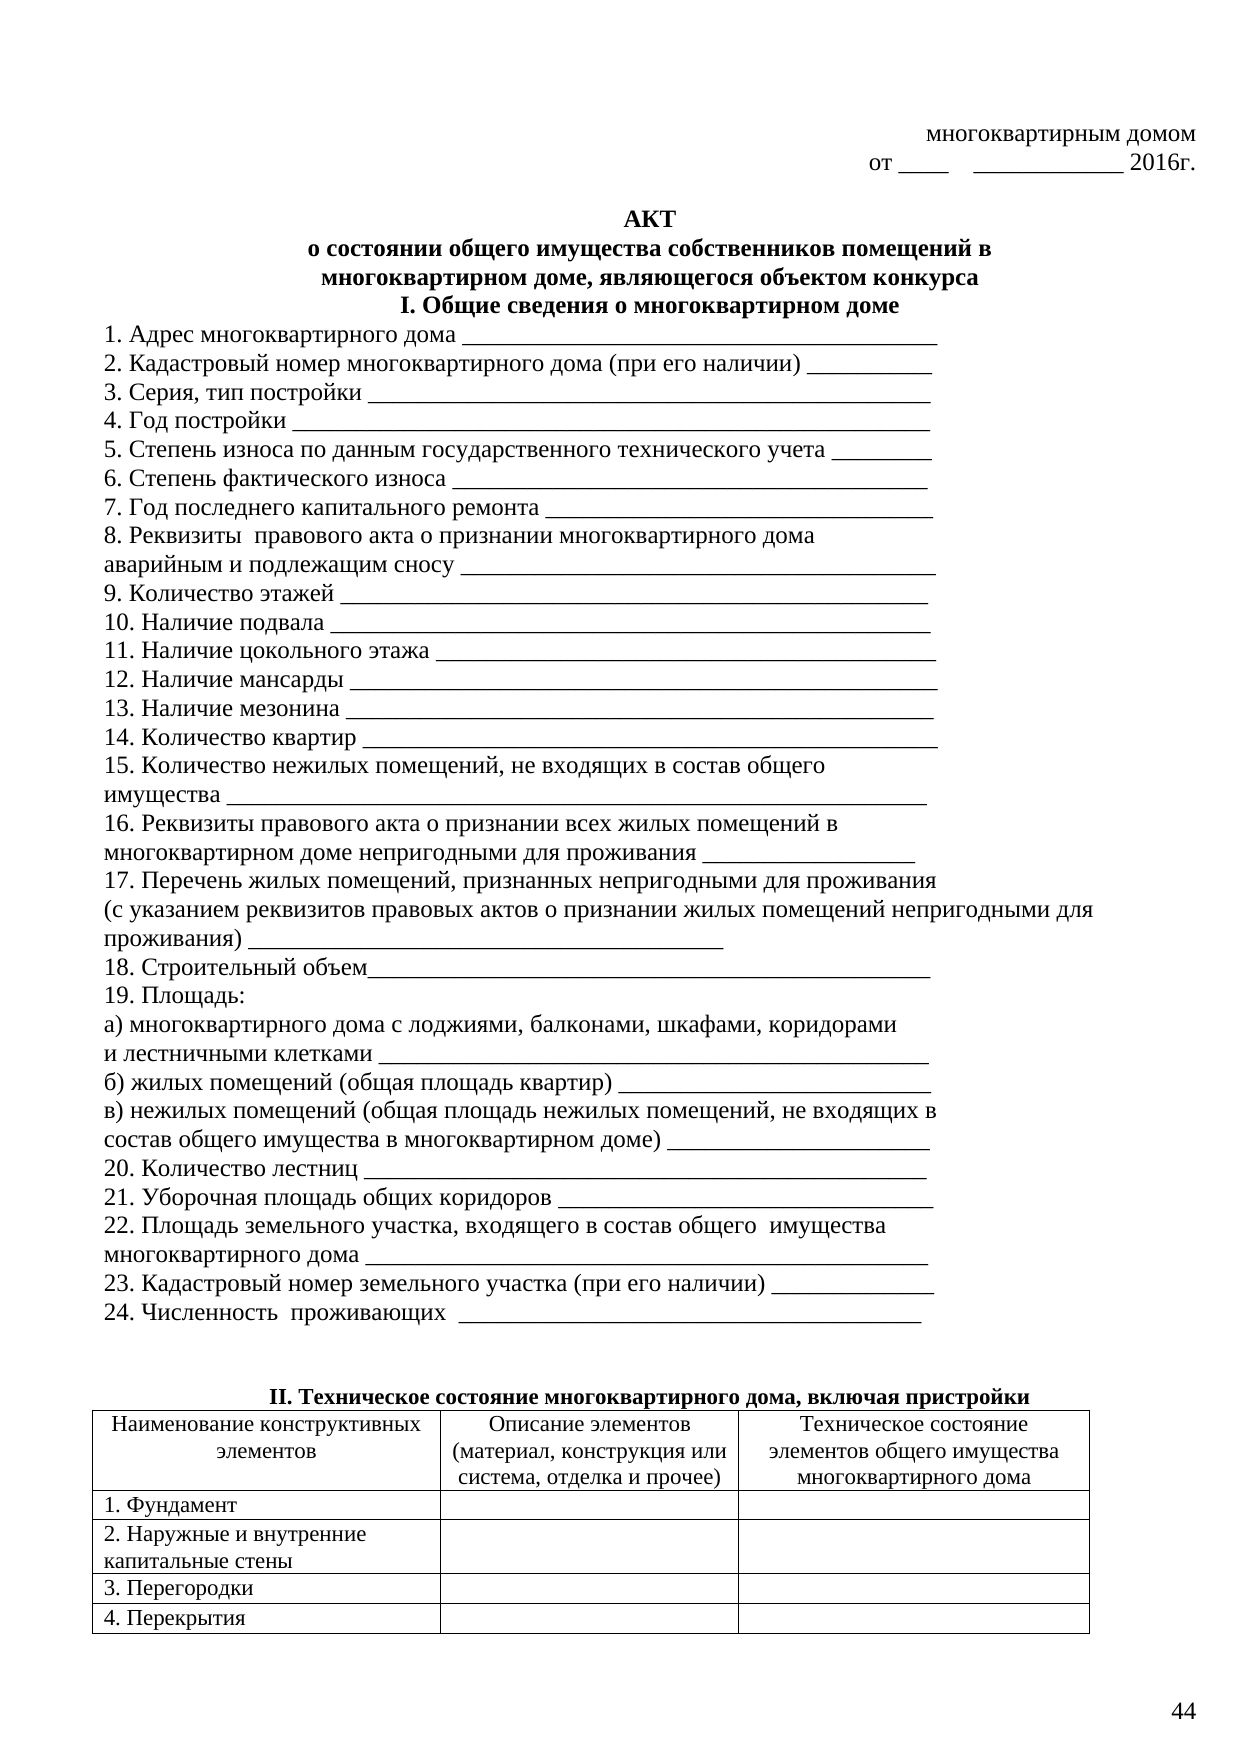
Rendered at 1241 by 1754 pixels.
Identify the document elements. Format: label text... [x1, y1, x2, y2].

table_cell [739, 1604, 1089, 1633]
text 2. Кадастровый номер многоквартирного дома (при его наличии) __________ [103, 348, 1196, 377]
text многоквартирным домом [103, 118, 1196, 147]
text 11. Наличие цокольного этажа ________________________________________ [103, 636, 1196, 664]
table_cell [739, 1520, 1089, 1573]
text 17. Перечень жилых помещений, признанных непригодными для проживания [103, 866, 1196, 894]
table_cell [739, 1574, 1089, 1603]
text I. Общие сведения о многоквартирном доме [103, 291, 1196, 319]
table_cell [441, 1574, 738, 1603]
text (с указанием реквизитов правовых актов о признании жилых помещений непригодными для проживания) ______________________________________ [103, 894, 1196, 952]
text 12. Наличие мансарды _______________________________________________ [103, 664, 1196, 693]
text 15. Количество нежилых помещений, не входящих в состав общего [103, 751, 1196, 779]
table_cell [441, 1491, 738, 1519]
table_cell 3. Перегородки [93, 1574, 440, 1603]
table_cell 1. Фундамент [93, 1491, 440, 1519]
text 16. Реквизиты правового акта о признании всех жилых помещений в [103, 808, 1196, 837]
table_header Техническое состояние элементов общего имущества многоквартирного дома [739, 1411, 1089, 1489]
text многоквартирном доме, являющегося объектом конкурса [103, 262, 1196, 291]
text 21. Уборочная площадь общих коридоров ______________________________ [103, 1182, 1196, 1211]
text 24. Численность проживающих _____________________________________ [103, 1297, 1196, 1326]
text 19. Площадь: [103, 981, 1196, 1009]
text 8. Реквизиты правового акта о признании многоквартирного дома [103, 521, 1196, 549]
text б) жилых помещений (общая площадь квартир) _________________________ [103, 1067, 1196, 1096]
text о состоянии общего имущества собственников помещений в [103, 233, 1196, 262]
text от ____ ____________ 2016г. [103, 147, 1196, 176]
text аварийным и подлежащим сносу ______________________________________ [103, 549, 1196, 578]
table_cell [739, 1491, 1089, 1519]
text II. Техническое состояние многоквартирного дома, включая пристройки [103, 1383, 1196, 1409]
text 5. Степень износа по данным государственного технического учета ________ [103, 434, 1196, 463]
table_cell [441, 1604, 738, 1633]
text 4. Год постройки ___________________________________________________ [103, 406, 1196, 434]
text состав общего имущества в многоквартирном доме) _____________________ [103, 1124, 1196, 1153]
text и лестничными клетками ____________________________________________ [103, 1038, 1196, 1067]
table_cell [441, 1520, 738, 1573]
text АКТ [103, 204, 1196, 233]
text 18. Строительный объем_____________________________________________ [103, 952, 1196, 981]
text 1. Адрес многоквартирного дома ______________________________________ [103, 319, 1196, 348]
text 3. Серия, тип постройки _____________________________________________ [103, 377, 1196, 406]
text 7. Год последнего капитального ремонта _______________________________ [103, 492, 1196, 521]
text имущества ________________________________________________________ [103, 779, 1196, 808]
text в) нежилых помещений (общая площадь нежилых помещений, не входящих в [103, 1096, 1196, 1124]
text 9. Количество этажей _______________________________________________ [103, 578, 1196, 607]
text 6. Степень фактического износа ______________________________________ [103, 463, 1196, 492]
text 20. Количество лестниц _____________________________________________ [103, 1153, 1196, 1182]
text 14. Количество квартир ______________________________________________ [103, 722, 1196, 751]
text многоквартирного дома _____________________________________________ [103, 1239, 1196, 1268]
text а) многоквартирного дома с лоджиями, балконами, шкафами, коридорами [103, 1009, 1196, 1038]
text 22. Площадь земельного участка, входящего в состав общего имущества [103, 1211, 1196, 1239]
table_header Описание элементов (материал, конструкция или система, отделка и прочее) [441, 1411, 738, 1489]
text многоквартирном доме непригодными для проживания _________________ [103, 837, 1196, 866]
text 23. Кадастровый номер земельного участка (при его наличии) _____________ [103, 1268, 1196, 1297]
text 10. Наличие подвала ________________________________________________ [103, 607, 1196, 636]
table_cell 2. Наружные и внутренние капитальные стены [93, 1520, 440, 1573]
table_cell 4. Перекрытия [93, 1604, 440, 1633]
table_header Наименование конструктивных элементов [93, 1411, 440, 1489]
text 13. Наличие мезонина _______________________________________________ [103, 693, 1196, 722]
